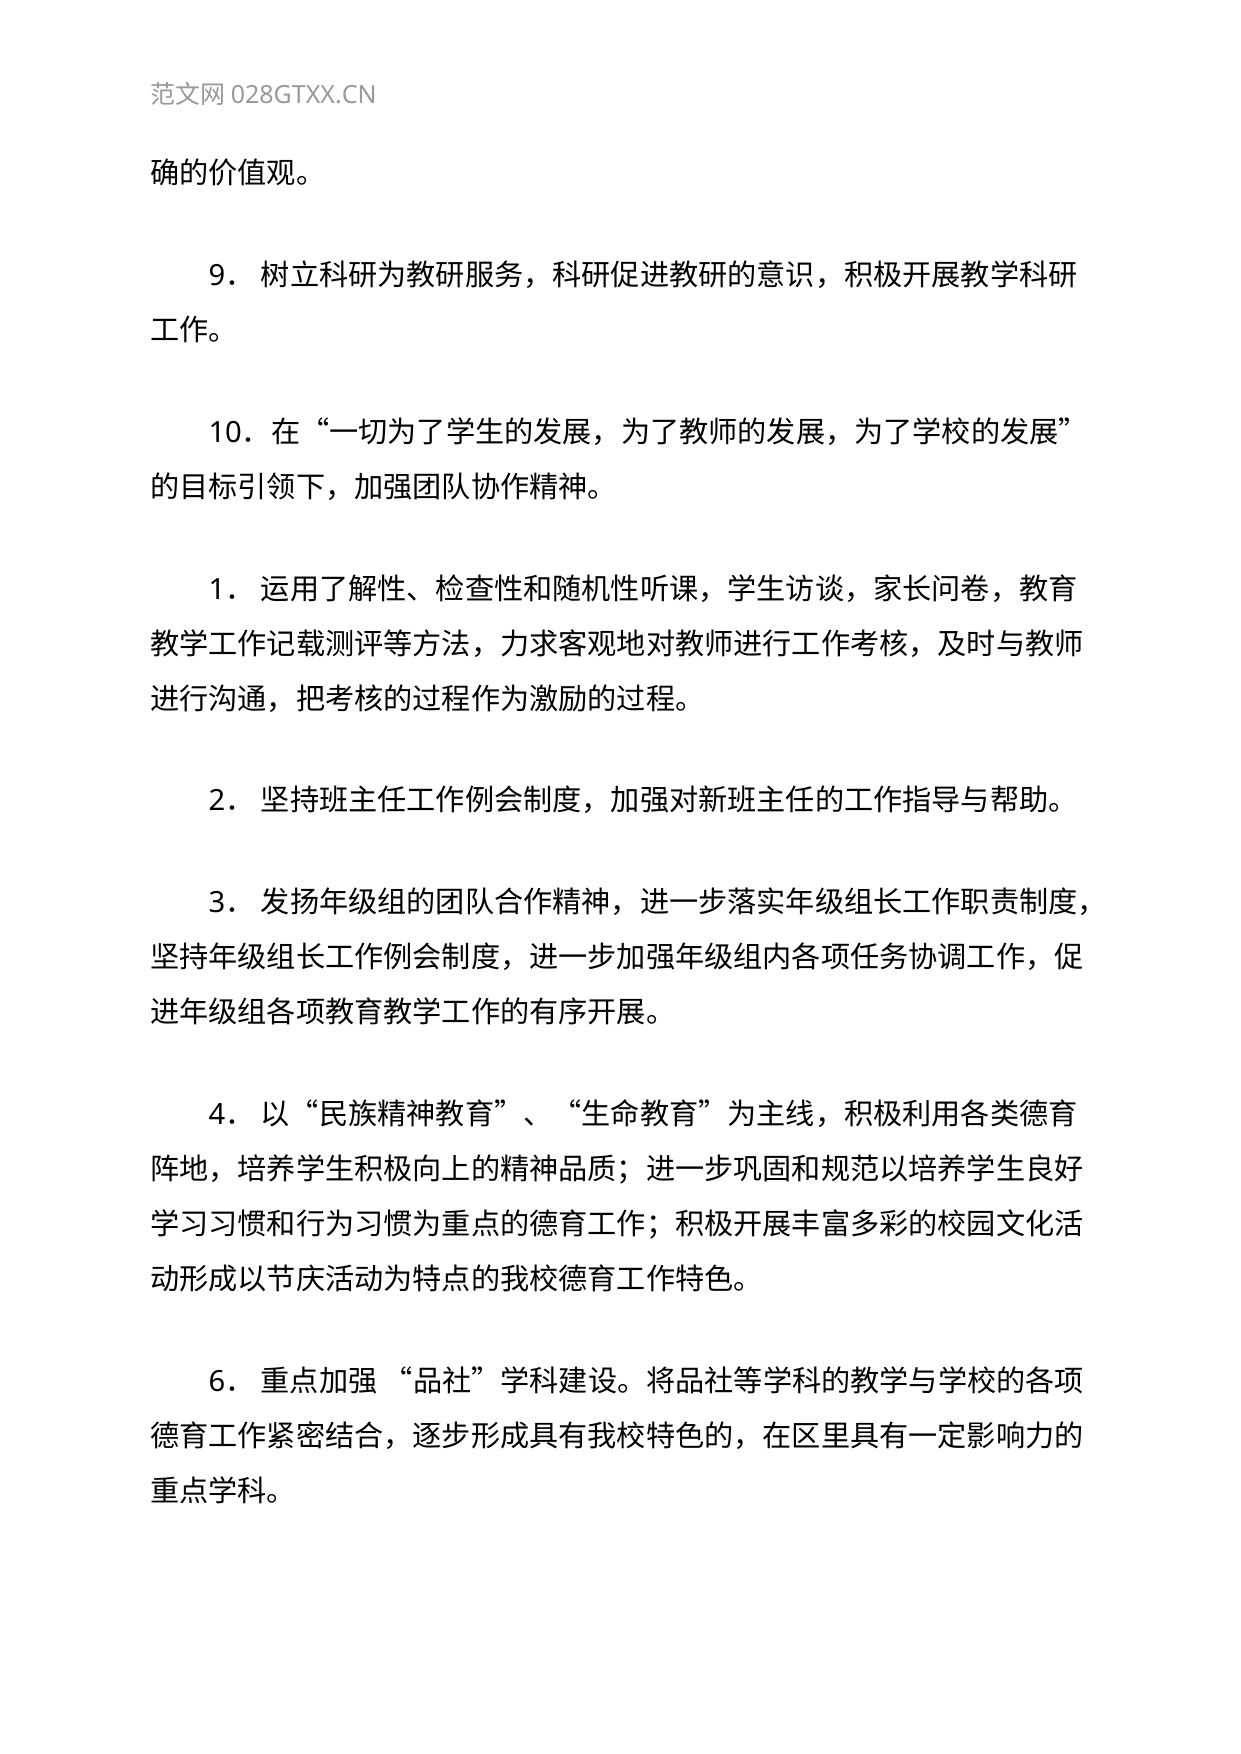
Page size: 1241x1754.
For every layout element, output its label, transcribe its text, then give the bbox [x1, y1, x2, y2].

text 2． 坚持班主任工作例会制度，加强对新班主任的工作指导与帮助。 [150, 777, 1090, 819]
text 9． 树立科研为教研服务，科研促进教研的意识，积极开展教学科研工作。 [150, 252, 1090, 349]
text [150, 150, 1090, 192]
text 4． 以“民族精神教育”、“生命教育”为主线，积极利用各类德育阵地，培养学生积极向上的精神品质；进一步巩固和规范以培养学生良好学习习惯和行为习惯为重点的德育工作；积极开展丰富多彩的校园文化活动形成以节庆活动为特点的我校德育工作特色。 [150, 1091, 1090, 1298]
text 6． 重点加强 “品社”学科建设。将品社等学科的教学与学校的各项德育工作紧密结合，逐步形成具有我校特色的，在区里具有一定影响力的重点学科。 [150, 1357, 1090, 1509]
text 3． 发扬年级组的团队合作精神，进一步落实年级组长工作职责制度，坚持年级组长工作例会制度，进一步加强年级组内各项任务协调工作，促进年级组各项教育教学工作的有序开展。 [150, 879, 1090, 1031]
text 1． 运用了解性、检查性和随机性听课，学生访谈，家长问卷，教育教学工作记载测评等方法，力求客观地对教师进行工作考核，及时与教师进行沟通，把考核的过程作为激励的过程。 [150, 565, 1090, 717]
text 10．在“一切为了学生的发展，为了教师的发展，为了学校的发展”的目标引领下，加强团队协作精神。 [150, 408, 1090, 506]
